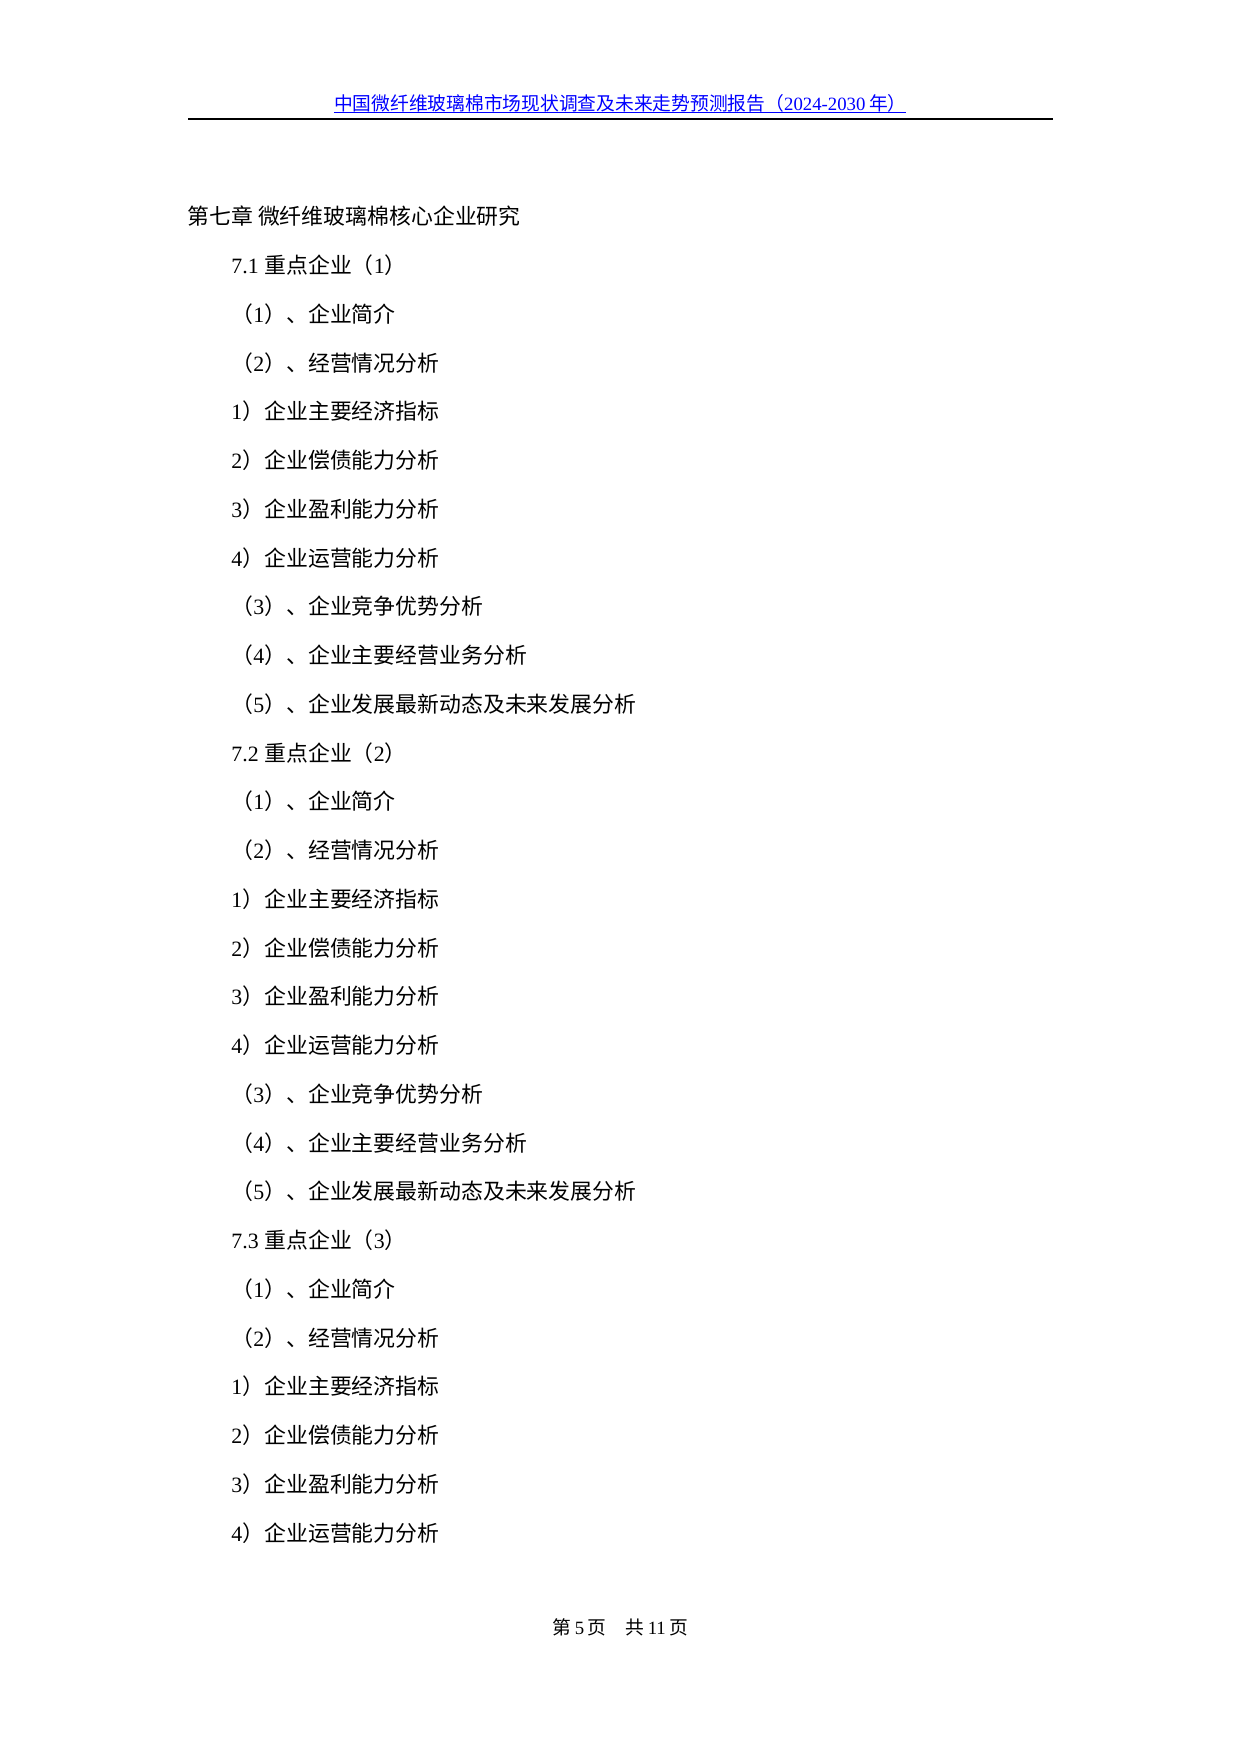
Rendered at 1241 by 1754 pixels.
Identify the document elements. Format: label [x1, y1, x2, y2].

text [187, 150, 1053, 1548]
